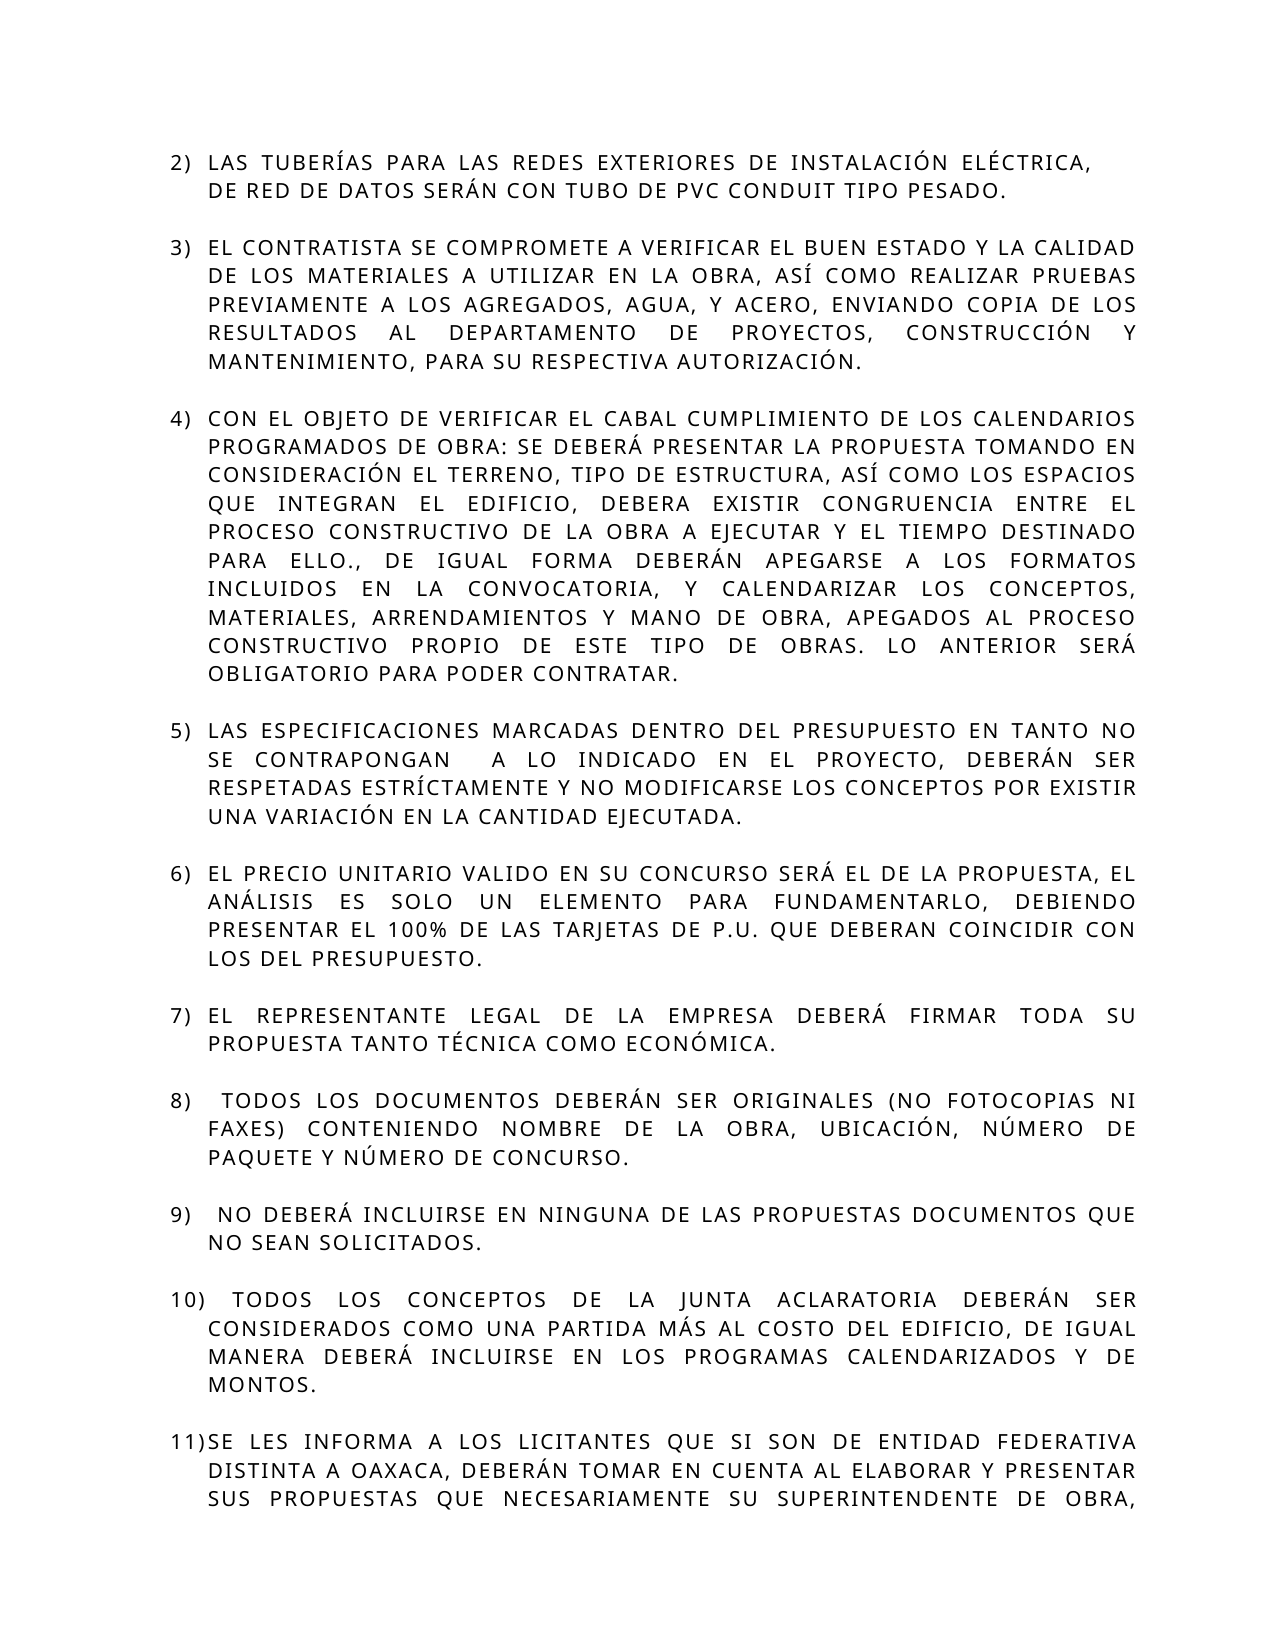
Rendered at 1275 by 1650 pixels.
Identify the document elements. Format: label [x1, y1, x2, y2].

table_header [111, 148, 1152, 1513]
